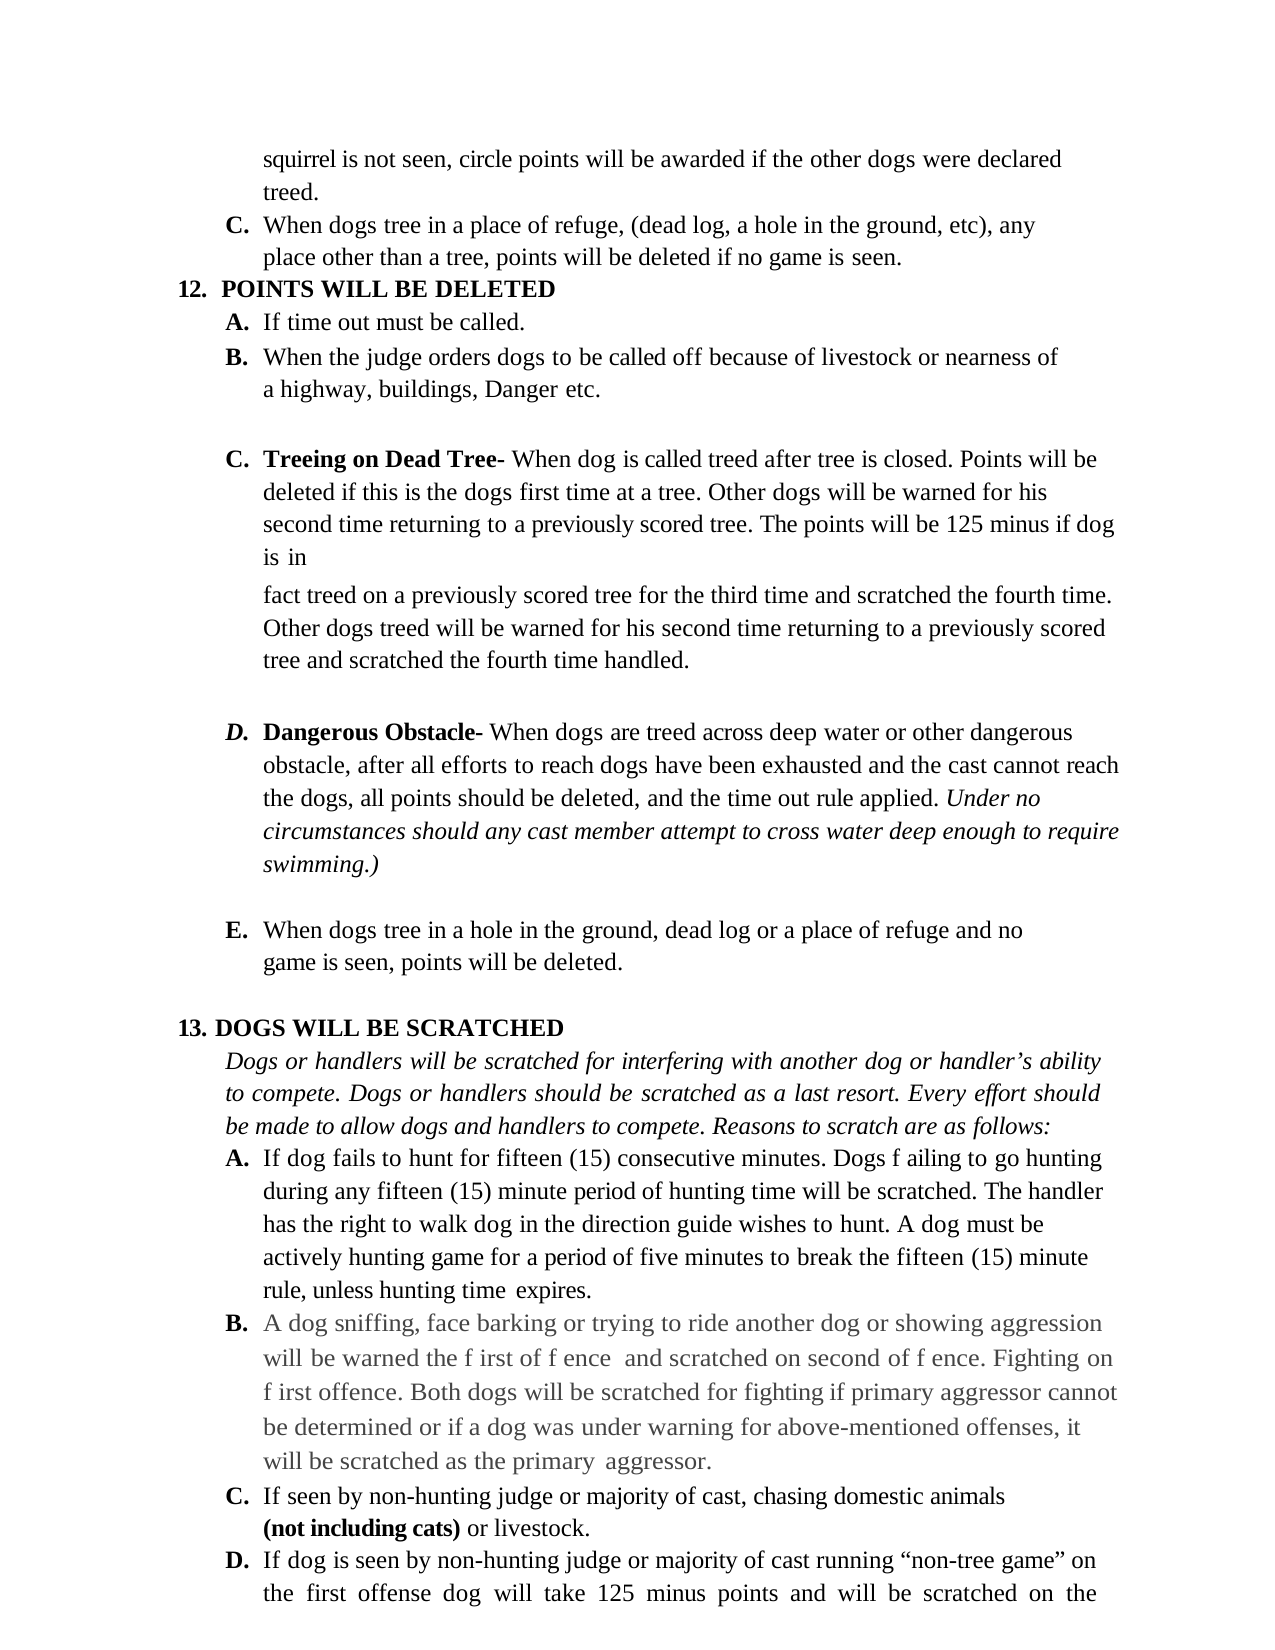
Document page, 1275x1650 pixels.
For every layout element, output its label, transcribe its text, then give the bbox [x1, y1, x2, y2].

list Treeing on Dead Tree- When dog is called treed after tree is closed. Points will be deleted if this is the dogs first time at a tree. Other dogs will be warned for his second time returning to a previously scored tree. The points will be 125 minus if dog is in [225, 444, 1119, 570]
list When dogs tree in a hole in the ground, dead log or a place of refuge and no game is seen, points will be deleted. [225, 915, 1066, 976]
list f irst offence. Both dogs will be scratched for fighting if primary aggressor cannot be determined or if a dog was under warning for above-mentioned offenses, it will be scratched as the primary aggressor. [263, 1377, 1120, 1475]
list If time out must be called. [225, 307, 1137, 336]
subtitle POINTS WILL BE DELETED [177, 274, 1137, 303]
list A dog sniffing, face barking or trying to ride another dog or showing aggression will be warned the f irst of f ence and scratched on second of f ence. Fighting on [225, 1308, 1120, 1372]
list If seen by non-hunting judge or majority of cast, chasing domestic animals (not including cats) or livestock. [225, 1481, 1038, 1542]
list Dangerous Obstacle- When dogs are treed across deep water or other dangerous obstacle, after all efforts to reach dogs have been exhausted and the cast cannot reach the dogs, all points should be deleted, and the time out rule applied. Under no circumstances should any cast member attempt to cross water deep enough to require swimming.) [225, 717, 1121, 878]
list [225, 1546, 1097, 1607]
subtitle DOGS WILL BE SCRATCHED [177, 1013, 1137, 1042]
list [225, 144, 1114, 206]
text Dogs or handlers will be scratched for interfering with another dog or handler’s ability to compete. Dogs or handlers should be scratched as a last resort. Every effort should be made to allow dogs and handlers to compete. Reasons to scratch are as follows: [225, 1046, 1103, 1139]
list When dogs tree in a place of refuge, (dead log, a hole in the ground, etc), any place other than a tree, points will be deleted if no game is seen. [225, 210, 1074, 271]
text fact treed on a previously scored tree for the third time and scratched the fourth time. Other dogs treed will be warned for his second time returning to a previously scored tree and scratched the fourth time handled. [263, 581, 1114, 674]
list If dog fails to hunt for fifteen (15) consecutive minutes. Dogs f ailing to go hunting during any fifteen (15) minute period of hunting time will be scratched. The handler has the right to walk dog in the direction guide wishes to hunt. A dog must be actively hunting game for a period of five minutes to break the fifteen (15) minute rule, unless hunting time expires. [225, 1143, 1111, 1304]
list When the judge orders dogs to be called off because of livestock or nearness of a highway, buildings, Danger etc. [225, 342, 1074, 403]
